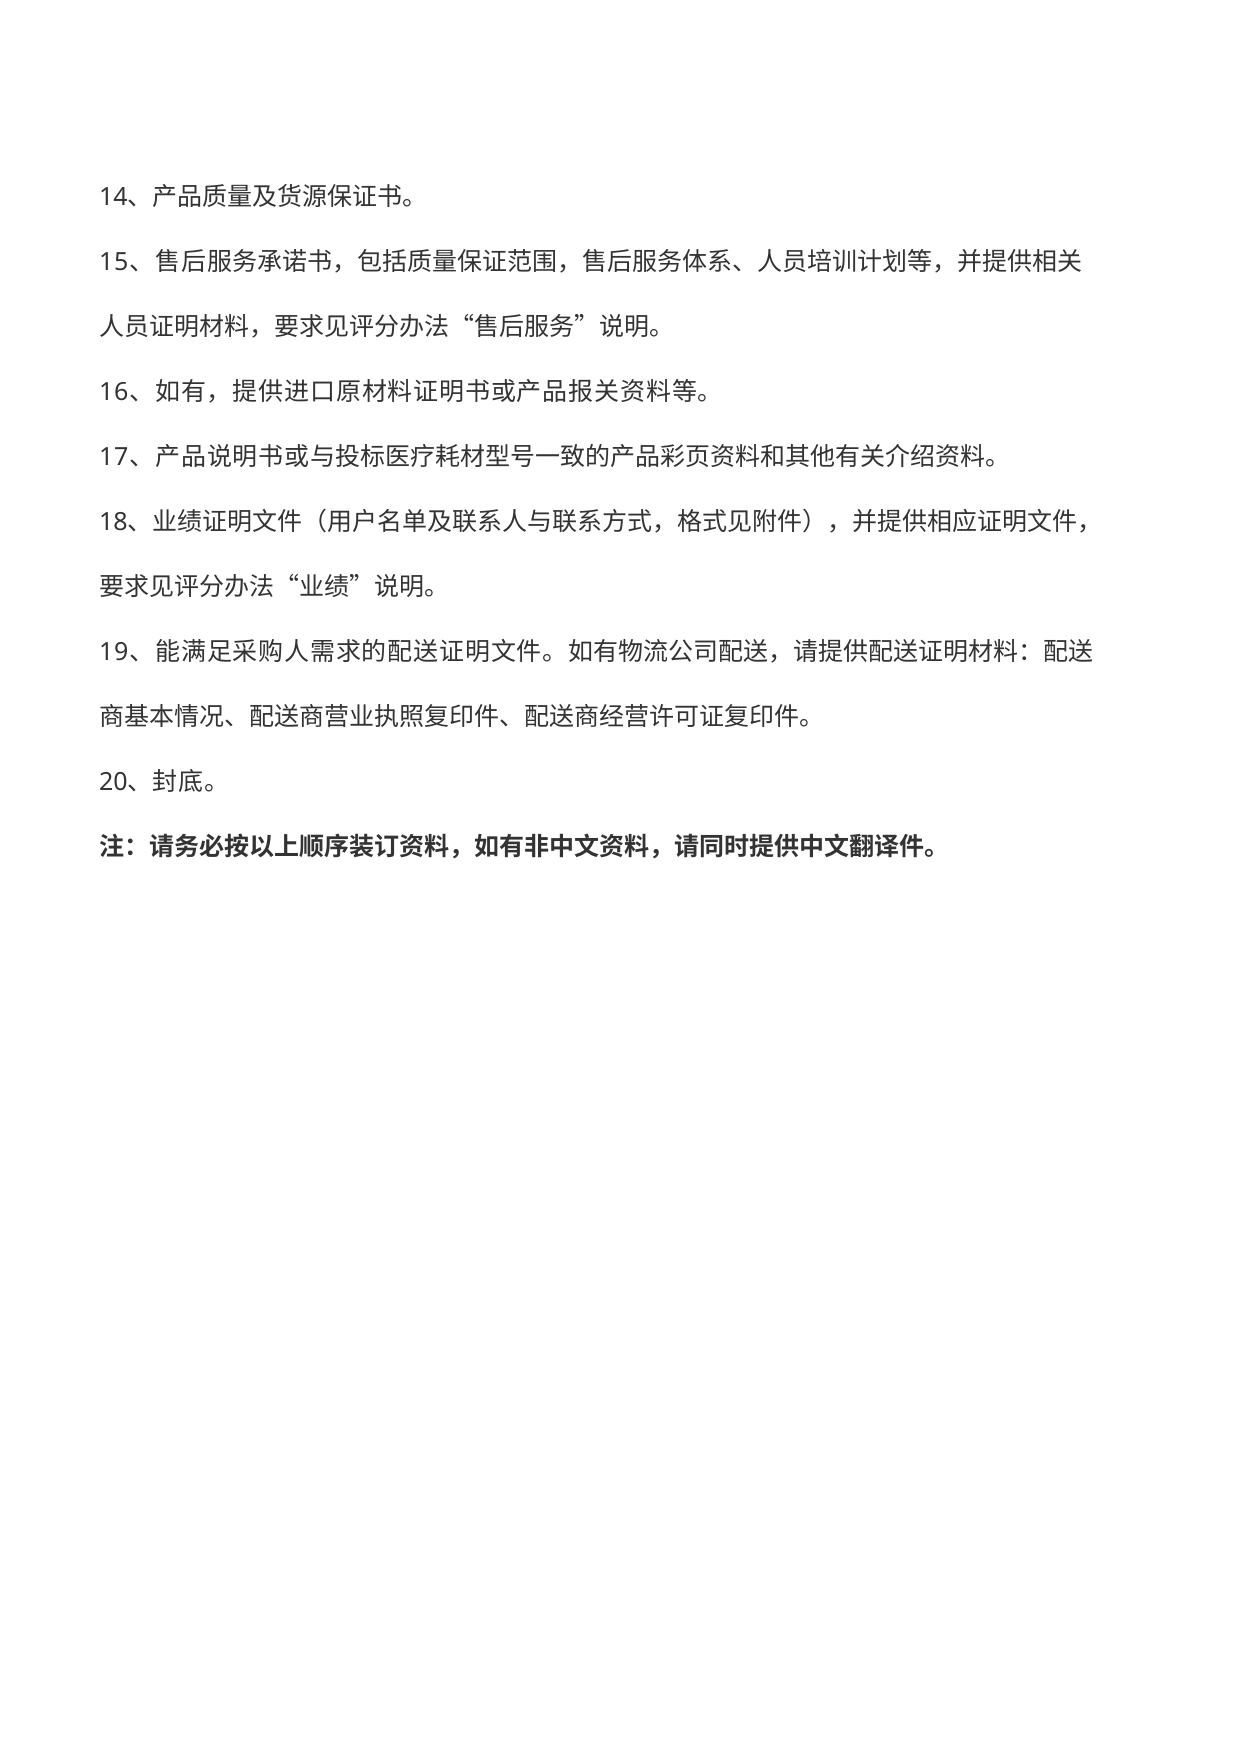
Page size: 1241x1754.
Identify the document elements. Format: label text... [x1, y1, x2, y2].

text 15、售后服务承诺书，包括质量保证范围，售后服务体系、人员培训计划等，并提供相关人员证明材料，要求见评分办法“售后服务”说明。 [99, 227, 1096, 357]
text 17、产品说明书或与投标医疗耗材型号一致的产品彩页资料和其他有关介绍资料。 [99, 422, 1096, 487]
text 19、能满足采购人需求的配送证明文件。如有物流公司配送，请提供配送证明材料：配送商基本情况、配送商营业执照复印件、配送商经营许可证复印件。 [99, 617, 1096, 747]
text 14、产品质量及货源保证书。 [99, 162, 1096, 227]
text 18、业绩证明文件（用户名单及联系人与联系方式，格式见附件），并提供相应证明文件，要求见评分办法“业绩”说明。 [99, 487, 1096, 617]
text 注：请务必按以上顺序装订资料，如有非中文资料，请同时提供中文翻译件。 [99, 812, 1096, 877]
text 20、封底。 [99, 747, 1096, 812]
text 16、如有，提供进口原材料证明书或产品报关资料等。 [99, 357, 1096, 422]
